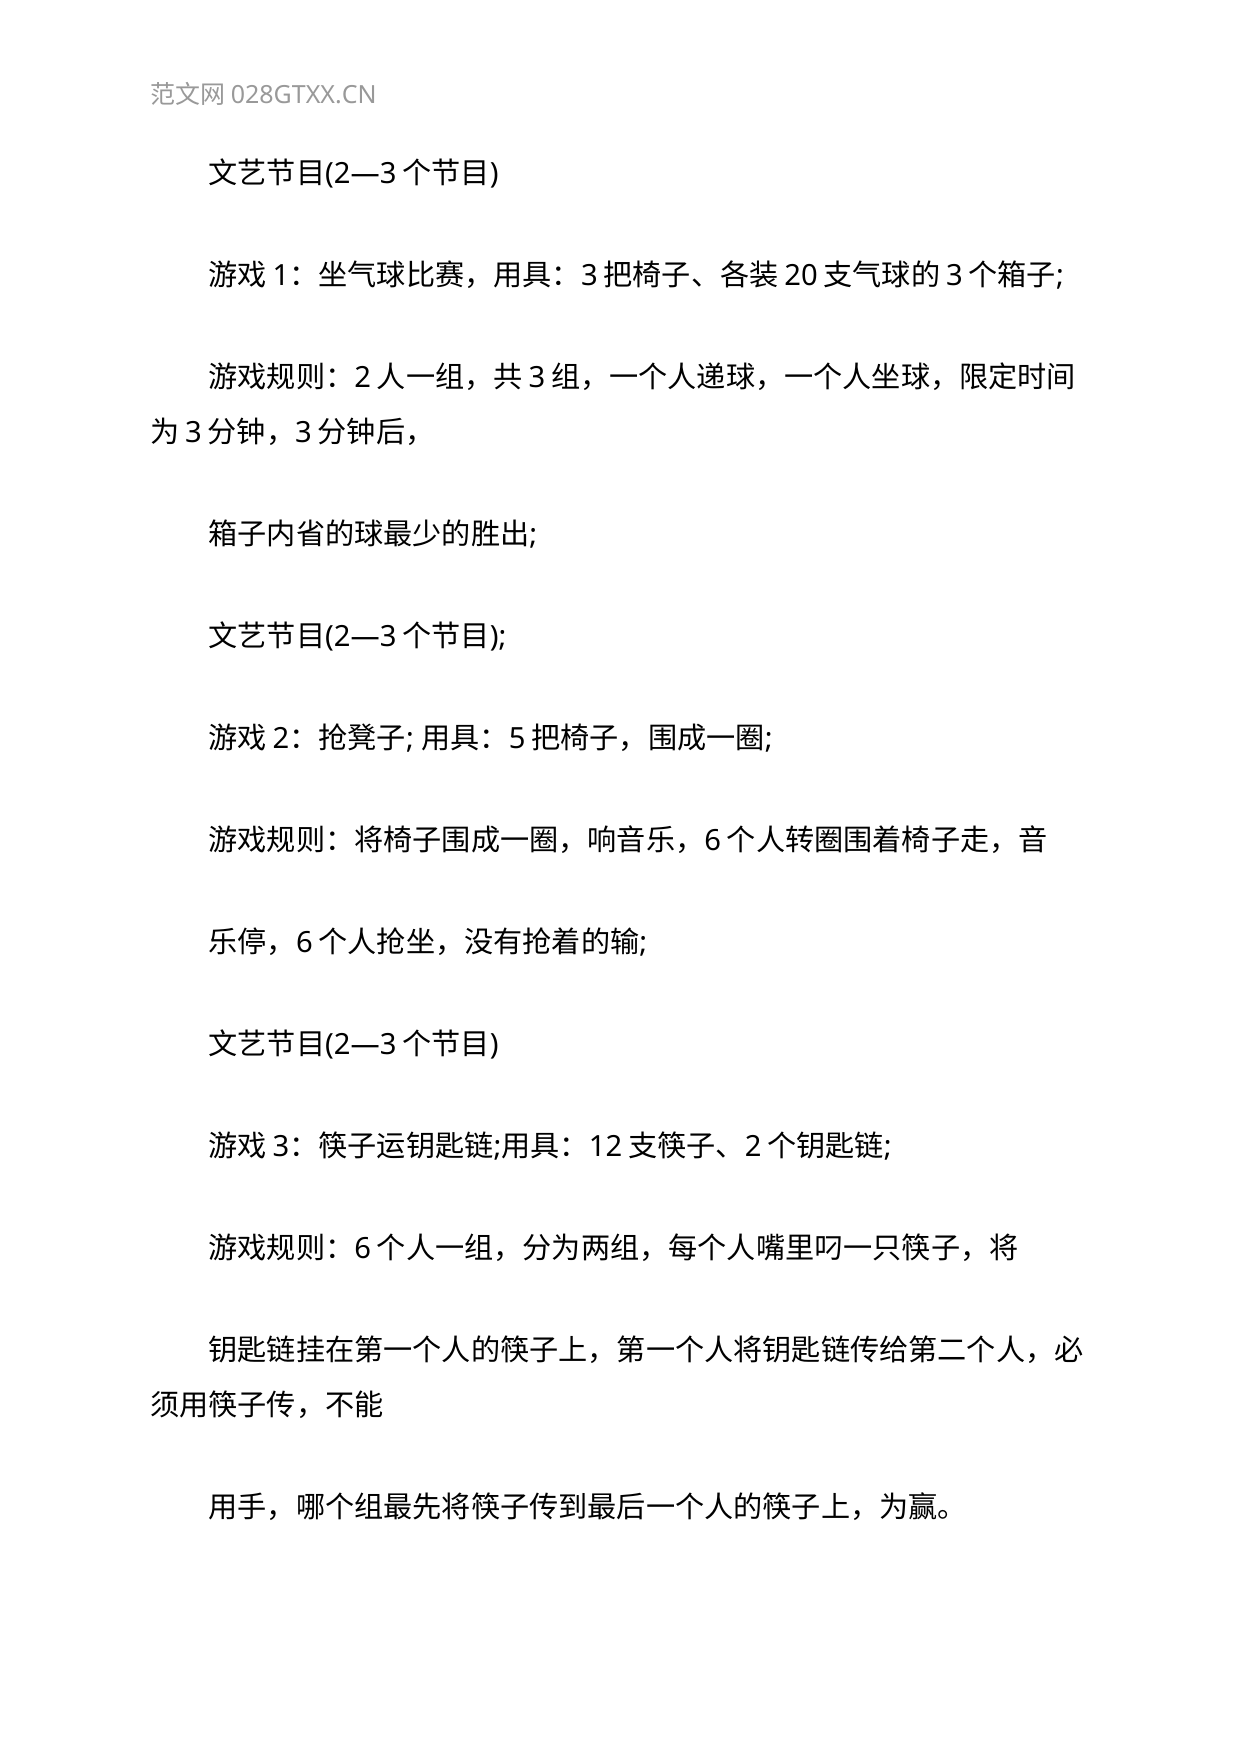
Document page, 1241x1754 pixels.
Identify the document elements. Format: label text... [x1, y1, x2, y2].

text 游戏1：坐气球比赛，用具：3把椅子、各装20支气球的3个箱子; [150, 252, 1090, 294]
text 文艺节目(2―3个节目) [150, 1021, 1090, 1063]
text 文艺节目(2―3个节目) [150, 150, 1090, 192]
text 箱子内省的球最少的胜出; [150, 511, 1090, 553]
text 游戏3：筷子运钥匙链;用具：12支筷子、2个钥匙链; [150, 1123, 1090, 1165]
text 游戏2：抢凳子; 用具：5把椅子，围成一圈; [150, 715, 1090, 757]
text 游戏规则：2人一组，共3组，一个人递球，一个人坐球，限定时间为3分钟，3分钟后， [150, 354, 1090, 451]
text 乐停，6个人抢坐，没有抢着的输; [150, 919, 1090, 961]
text 钥匙链挂在第一个人的筷子上，第一个人将钥匙链传给第二个人，必须用筷子传，不能 [150, 1327, 1090, 1424]
text 游戏规则：6个人一组，分为两组，每个人嘴里叼一只筷子，将 [150, 1225, 1090, 1267]
text 用手，哪个组最先将筷子传到最后一个人的筷子上，为赢。 [150, 1483, 1090, 1526]
text 文艺节目(2―3个节目); [150, 613, 1090, 655]
text 游戏规则：将椅子围成一圈，响音乐，6个人转圈围着椅子走，音 [150, 817, 1090, 859]
